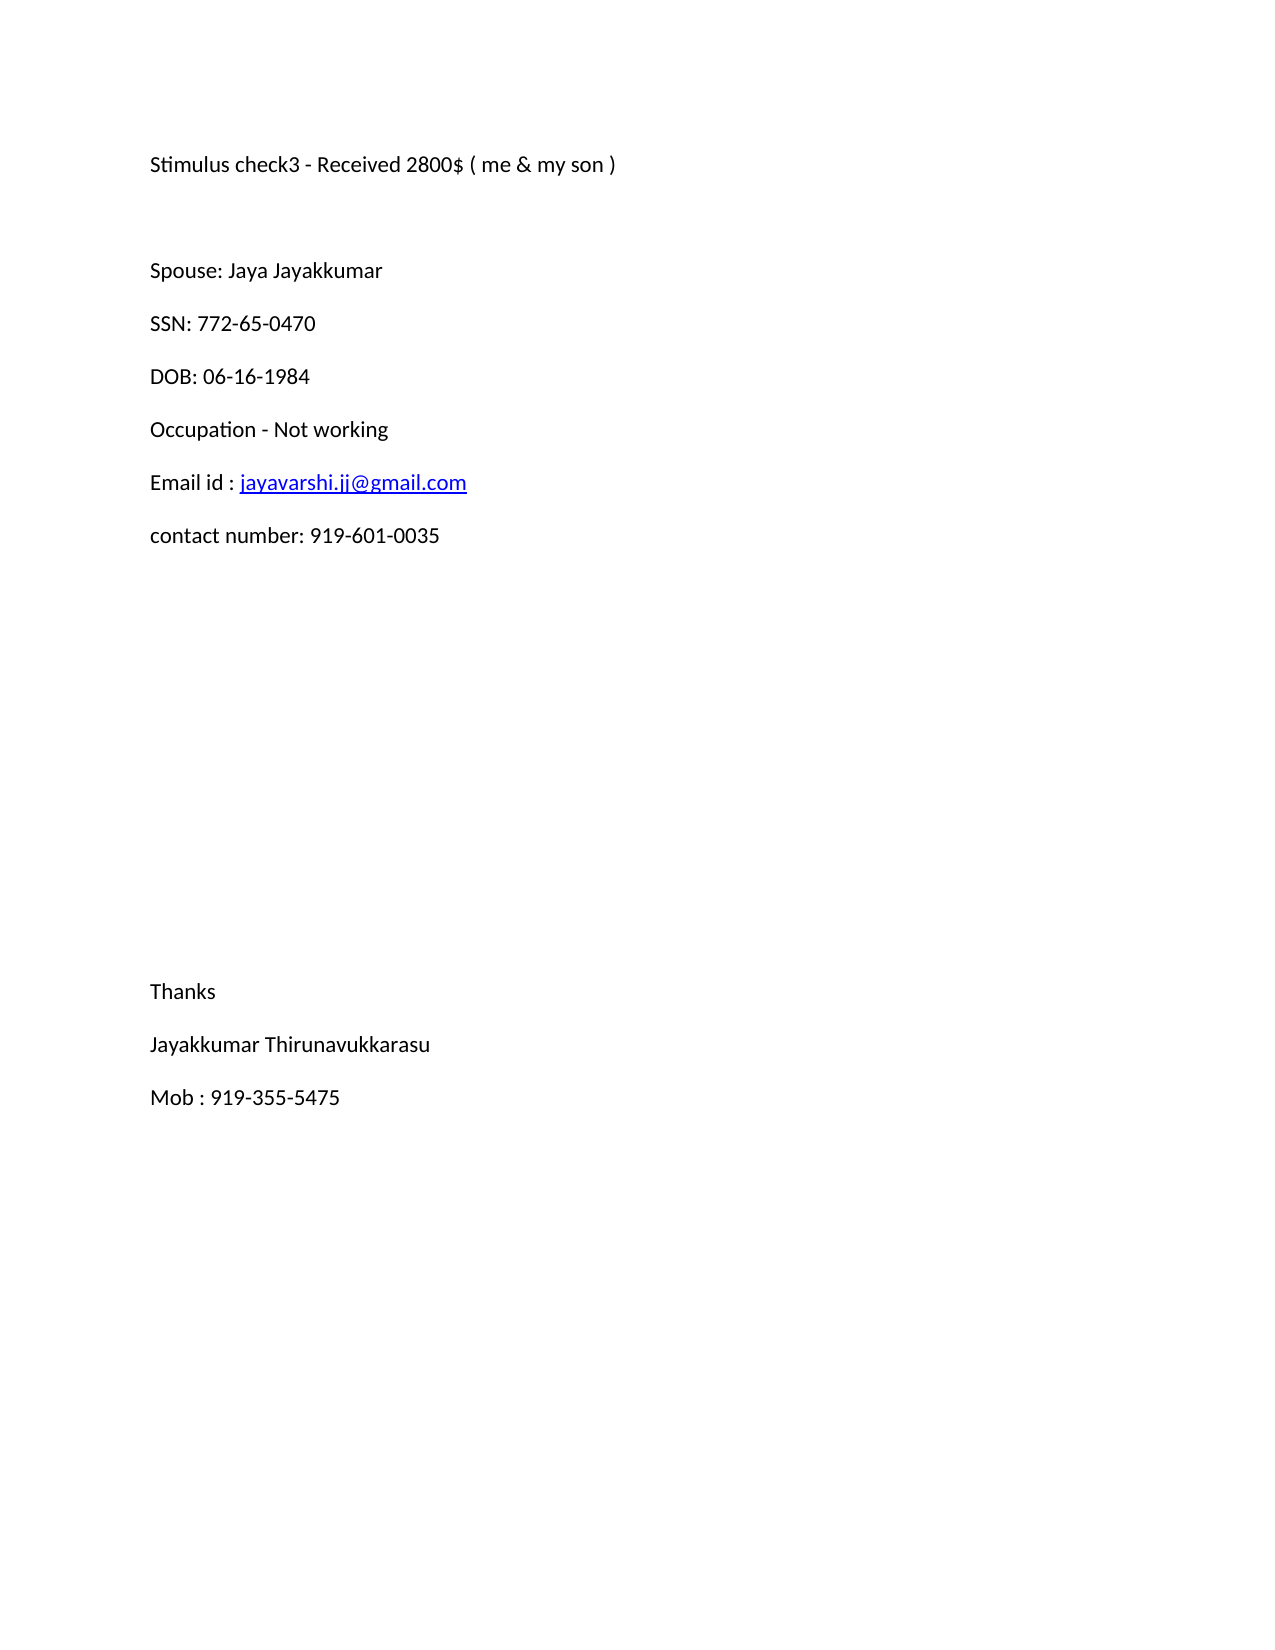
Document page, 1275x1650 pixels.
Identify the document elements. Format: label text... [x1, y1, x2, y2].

text Email id : jayavarshi.jj@gmail.com [150, 468, 1125, 496]
text Spouse: Jaya Jayakkumar [150, 256, 1125, 284]
text Mob : 919-355-5475 [150, 1083, 1125, 1112]
text Jayakkumar Thirunavukkarasu [150, 1031, 1125, 1058]
text contact number: 919-601-0035 [150, 521, 1125, 549]
text Occupation - Not working [150, 415, 1125, 443]
text DOB: 06-16-1984 [150, 362, 1125, 390]
text Thanks [150, 977, 1125, 1006]
text Stimulus check3 - Received 2800$ ( me & my son ) [150, 150, 1125, 178]
text SSN: 772-65-0470 [150, 309, 1125, 337]
